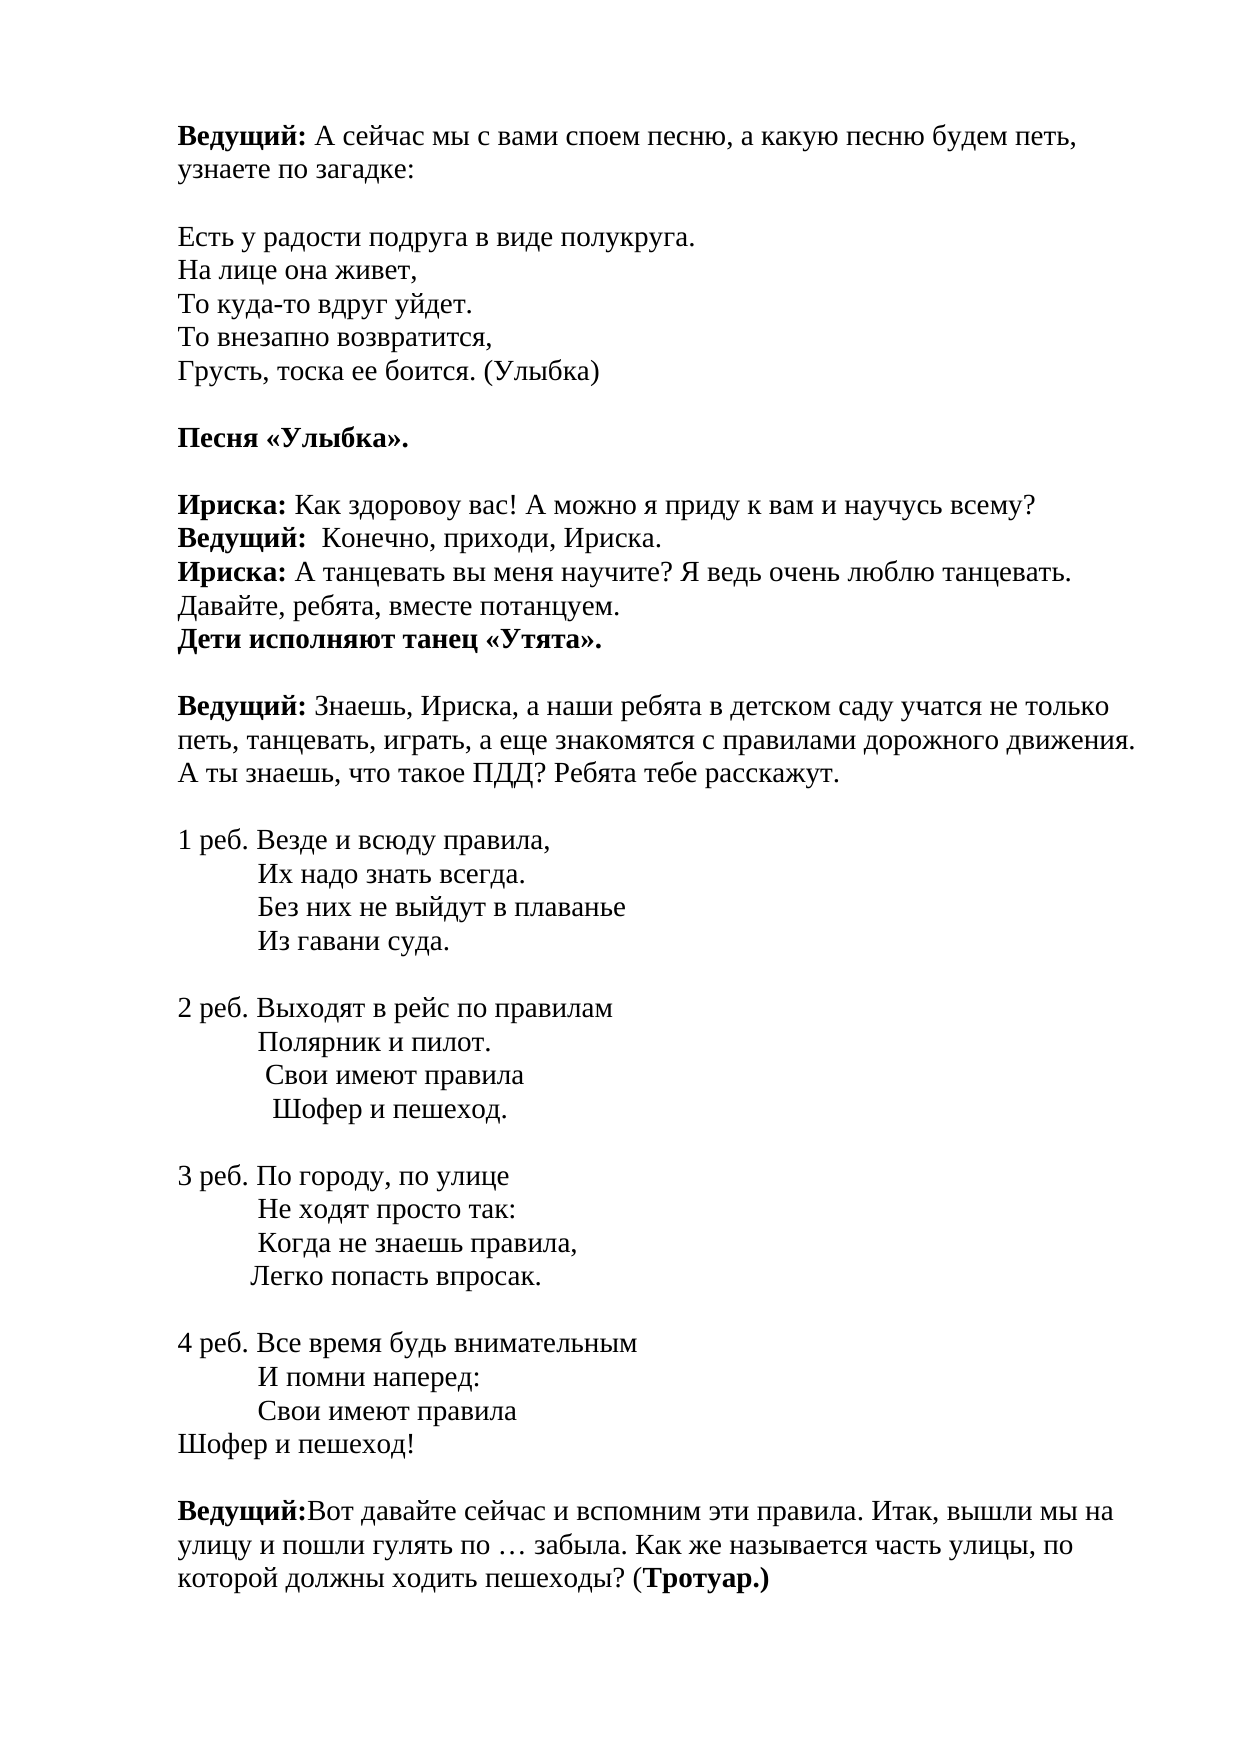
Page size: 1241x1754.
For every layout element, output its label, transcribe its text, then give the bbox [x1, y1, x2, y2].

text Дети исполняют танец «Утята». [177, 621, 1152, 655]
text Ведущий: А сейчас мы с вами споем песню, а какую песню будем петь, узнаете по загадке: [177, 118, 1152, 185]
text Свои имеют правила [177, 1393, 1152, 1426]
text Ведущий: Знаешь, Ириска, а наши ребята в детском саду учатся не только петь, танцевать, играть, а еще знакомятся с правилами дорожного движения. А ты знаешь, что такое ПДД? Ребята тебе расскажут. [177, 688, 1152, 789]
text 3 реб. По городу, по улице [177, 1158, 1152, 1191]
text Ириска: А танцевать вы меня научите? Я ведь очень люблю танцевать. Давайте, ребята, вместе потанцуем. [177, 554, 1152, 621]
text Полярник и пилот. [177, 1024, 1152, 1057]
text Когда не знаешь правила, [177, 1225, 1152, 1258]
text И помни наперед: [177, 1359, 1152, 1393]
text Из гавани суда. [177, 923, 1152, 957]
text 2 реб. Выходят в рейс по правилам [177, 990, 1152, 1024]
text Легко попасть впросак. [177, 1258, 1152, 1292]
text На лице она живет, [177, 252, 1152, 286]
text Ириска: Как здоровоу вас! А можно я приду к вам и научусь всему? [177, 487, 1152, 521]
text Свои имеют правила [177, 1057, 1152, 1091]
text 1 реб. Везде и всюду правила, [177, 822, 1152, 856]
text Ведущий:Вот давайте сейчас и вспомним эти правила. Итак, вышли мы на улицу и пошли гулять по … забыла. Как же называется часть улицы, по которой должны ходить пешеходы? (Тротуар.) [177, 1493, 1152, 1594]
text Грусть, тоска ее боится. (Улыбка) [177, 353, 1152, 386]
text Шофер и пешеход. [177, 1091, 1152, 1124]
text Ведущий: Конечно, приходи, Ириска. [177, 521, 1152, 554]
text 4 реб. Все время будь внимательным [177, 1326, 1152, 1359]
text Песня «Улыбка». [177, 420, 1152, 453]
text То внезапно возвратится, [177, 319, 1152, 353]
text Без них не выйдут в плаванье [177, 889, 1152, 923]
text Есть у радости подруга в виде полукруга. [177, 219, 1152, 252]
text Шофер и пешеход! [177, 1426, 1152, 1460]
text То куда-то вдруг уйдет. [177, 286, 1152, 319]
text Их надо знать всегда. [177, 856, 1152, 889]
text Не ходят просто так: [177, 1191, 1152, 1225]
